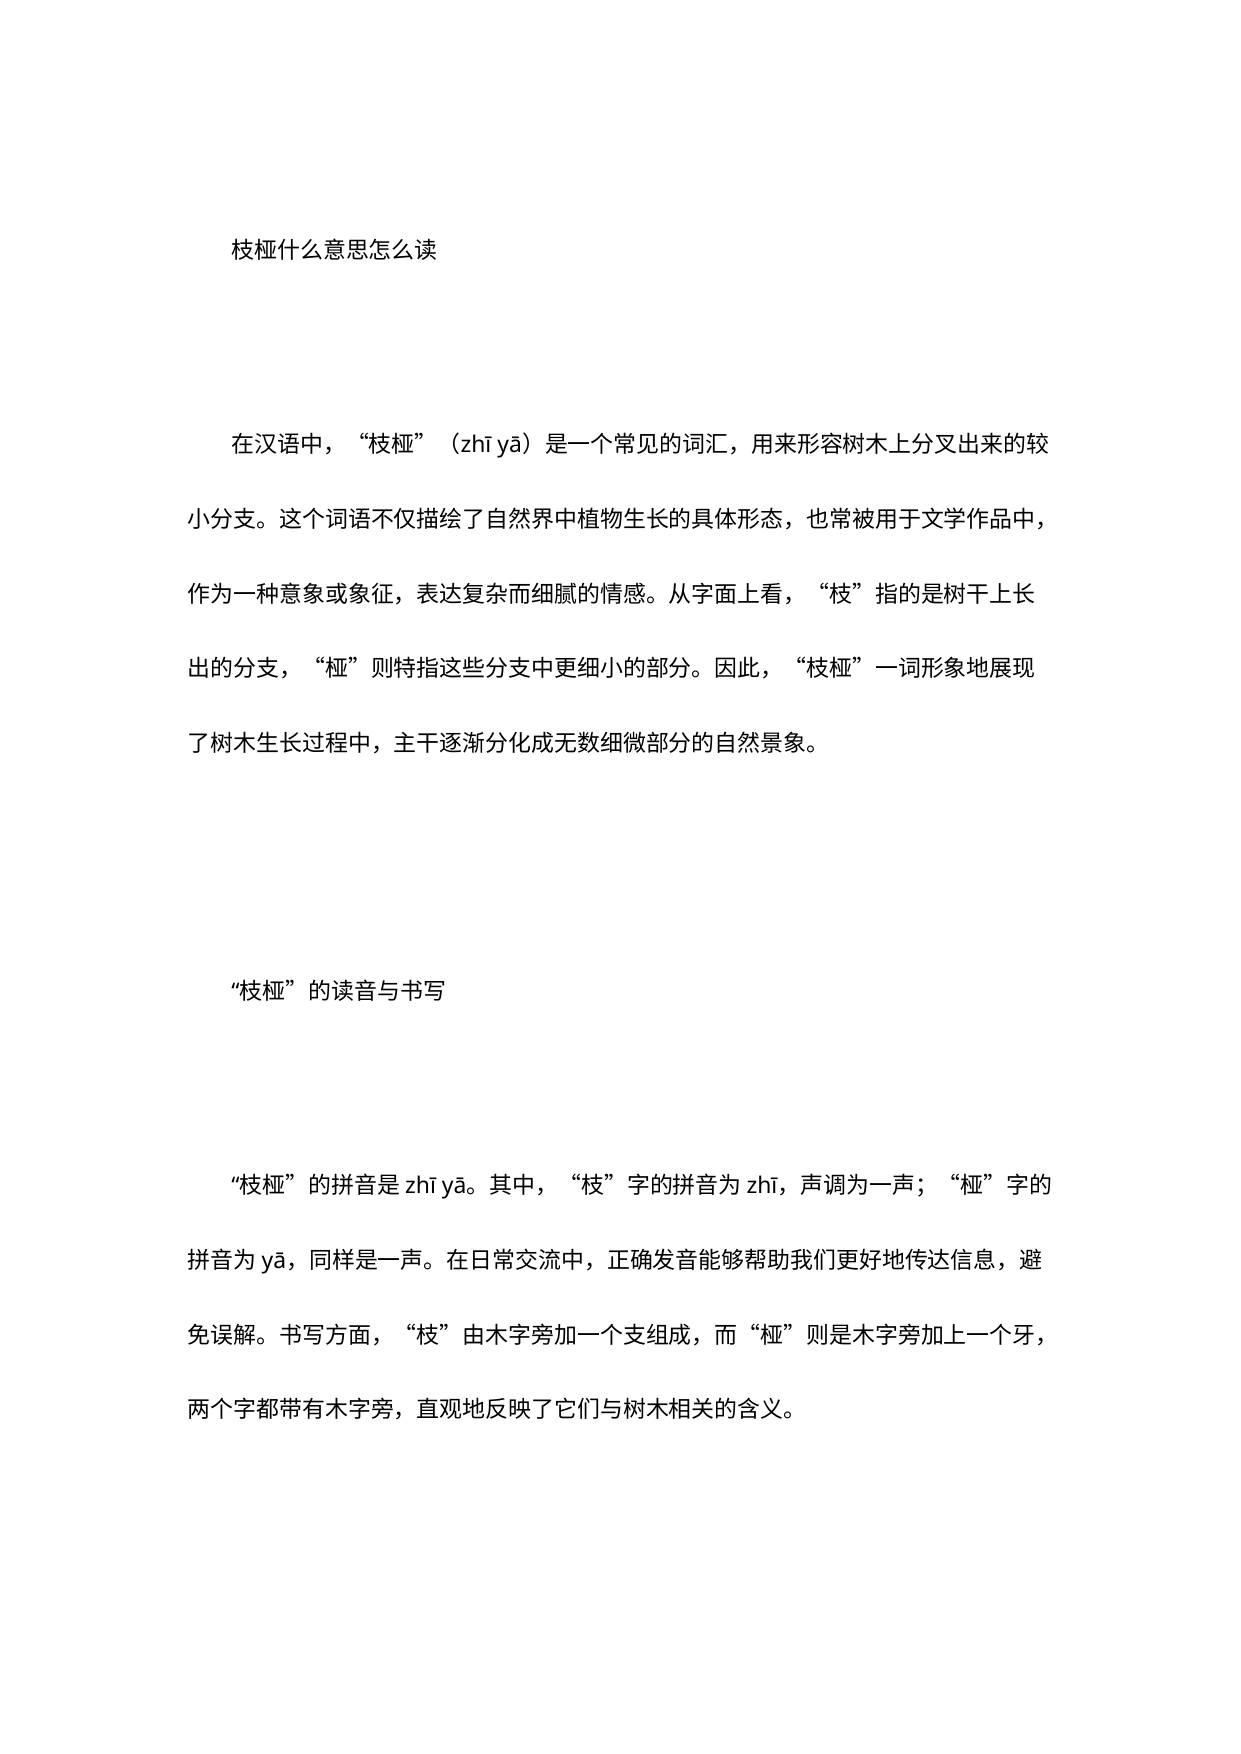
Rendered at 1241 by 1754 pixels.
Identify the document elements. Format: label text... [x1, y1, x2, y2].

text 枝桠什么意思怎么读 [187, 216, 1053, 281]
text “枝桠”的拼音是 zhī yā。其中，“枝”字的拼音为 zhī，声调为一声；“桠”字的拼音为 yā，同样是一声。在日常交流中，正确发音能够帮助我们更好地传达信息，避免误解。书写方面，“枝”由木字旁加一个支组成，而“桠”则是木字旁加上一个牙，两个字都带有木字旁，直观地反映了它们与树木相关的含义。 [187, 1151, 1053, 1441]
text “枝桠”的读音与书写 [187, 957, 1053, 1022]
text 在汉语中，“枝桠”（zhī yā）是一个常见的词汇，用来形容树木上分叉出来的较小分支。这个词语不仅描绘了自然界中植物生长的具体形态，也常被用于文学作品中，作为一种意象或象征，表达复杂而细腻的情感。从字面上看，“枝”指的是树干上长出的分支，“桠”则特指这些分支中更细小的部分。因此，“枝桠”一词形象地展现了树木生长过程中，主干逐渐分化成无数细微部分的自然景象。 [187, 410, 1053, 774]
